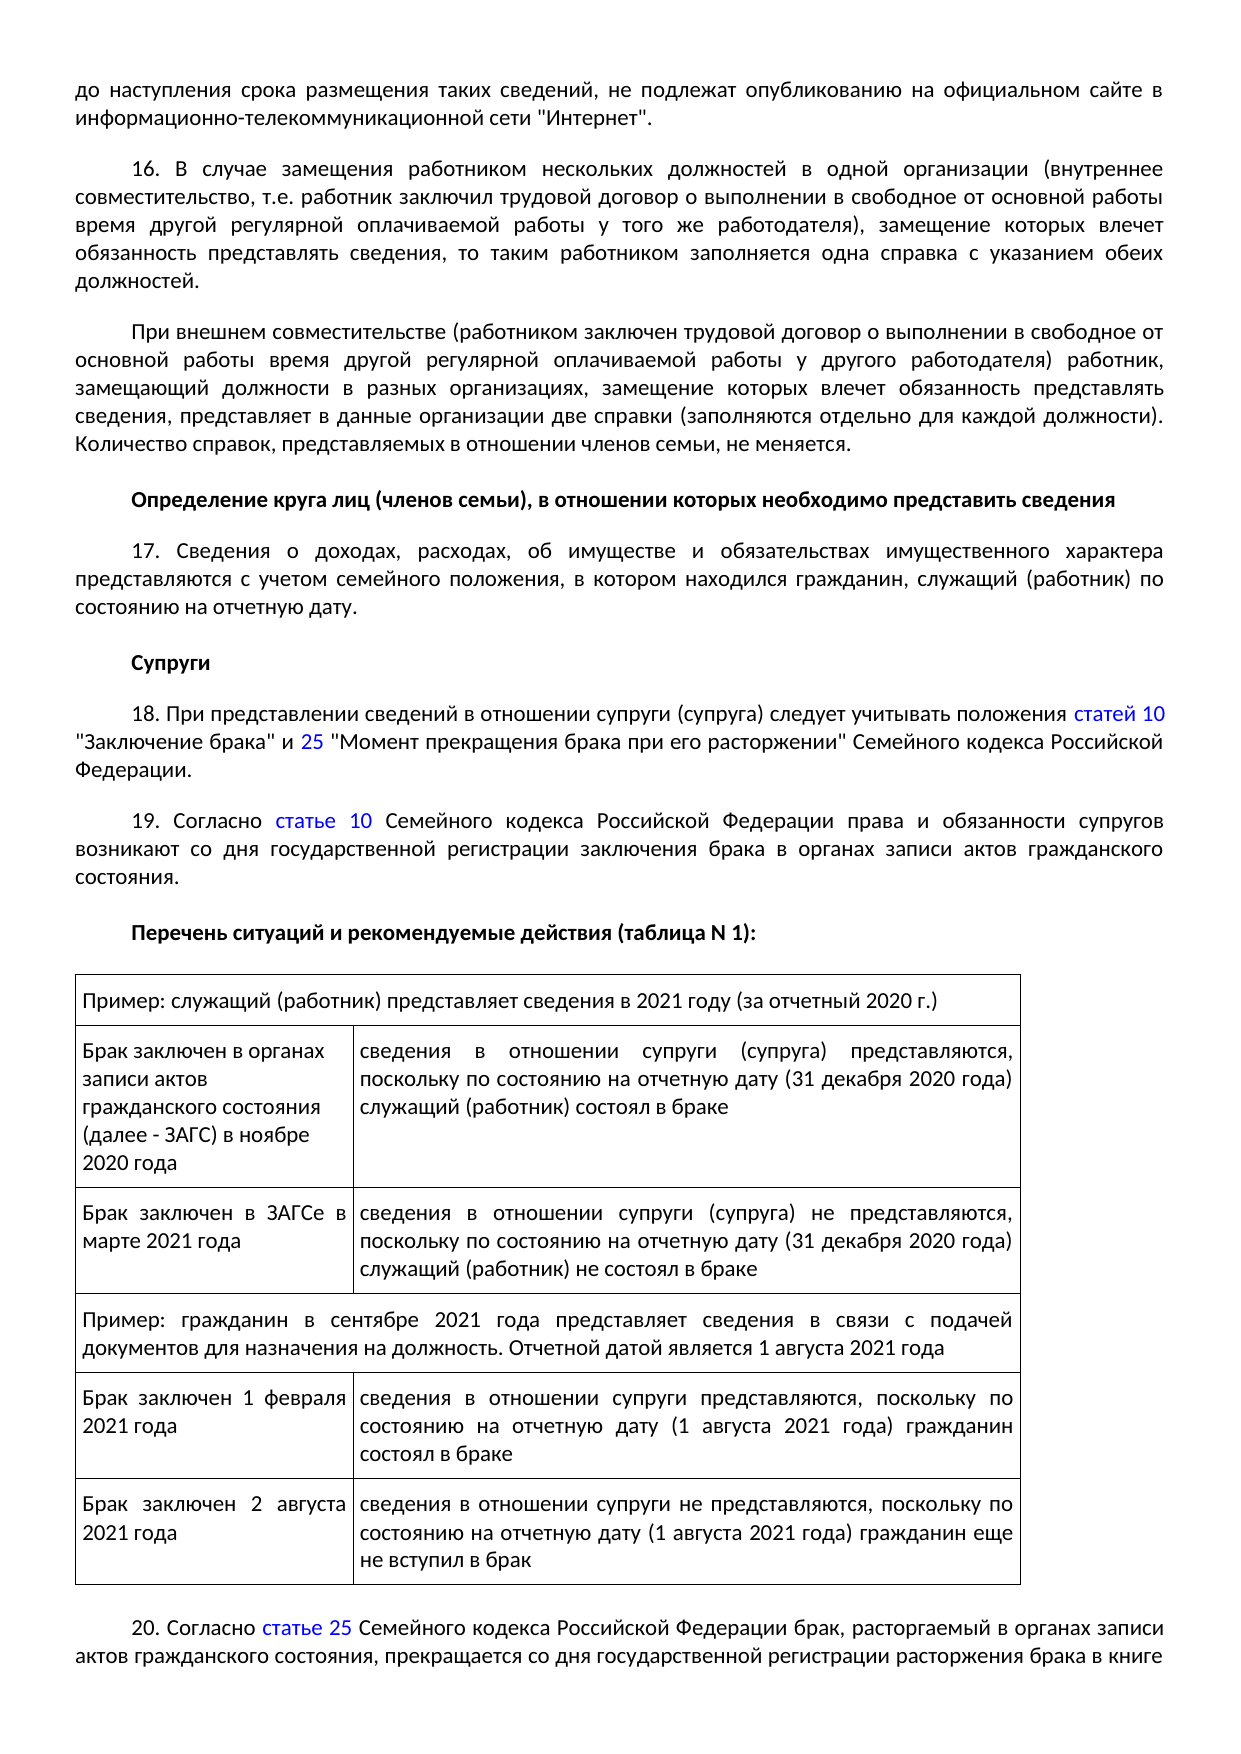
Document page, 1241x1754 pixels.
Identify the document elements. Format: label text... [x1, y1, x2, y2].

text 18. При представлении сведений в отношении супруги (супруга) следует учитывать положения статей 10 "Заключение брака" и 25 "Момент прекращения брака при его расторжении" Семейного кодекса Российской Федерации. [75, 699, 1165, 783]
table_cell Пример: гражданин в сентябре 2021 года представляет сведения в связи с подачей документов для назначения на должность. Отчетной датой является 1 августа 2021 года [76, 1294, 1020, 1372]
table_cell Брак заключен в ЗАГСе в марте 2021 года [76, 1188, 353, 1293]
table_header Пример: служащий (работник) представляет сведения в 2021 году (за отчетный 2020 г.) [76, 975, 1020, 1024]
text 17. Сведения о доходах, расходах, об имуществе и обязательствах имущественного характера представляются с учетом семейного положения, в котором находился гражданин, служащий (работник) по состоянию на отчетную дату. [75, 536, 1165, 620]
table_cell сведения в отношении супруги (супруга) не представляются, поскольку по состоянию на отчетную дату (31 декабря 2020 года) служащий (работник) не состоял в браке [354, 1188, 1020, 1293]
title Определение круга лиц (членов семьи), в отношении которых необходимо представить сведения [75, 485, 1165, 513]
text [75, 1613, 1165, 1669]
text 19. Согласно статье 10 Семейного кодекса Российской Федерации права и обязанности супругов возникают со дня государственной регистрации заключения брака в органах записи актов гражданского состояния. [75, 806, 1165, 890]
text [75, 75, 1165, 131]
table_cell сведения в отношении супруги не представляются, поскольку по состоянию на отчетную дату (1 августа 2021 года) гражданин еще не вступил в брак [354, 1479, 1020, 1584]
text При внешнем совместительстве (работником заключен трудовой договор о выполнении в свободное от основной работы время другой регулярной оплачиваемой работы у другого работодателя) работник, замещающий должности в разных организациях, замещение которых влечет обязанность представлять сведения, представляет в данные организации две справки (заполняются отдельно для каждой должности). Количество справок, представляемых в отношении членов семьи, не меняется. [75, 317, 1165, 457]
table_cell сведения в отношении супруги (супруга) представляются, поскольку по состоянию на отчетную дату (31 декабря 2020 года) служащий (работник) состоял в браке [354, 1026, 1020, 1187]
text 16. В случае замещения работником нескольких должностей в одной организации (внутреннее совместительство, т.е. работник заключил трудовой договор о выполнении в свободное от основной работы время другой регулярной оплачиваемой работы у того же работодателя), замещение которых влечет обязанность представлять сведения, то таким работником заполняется одна справка с указанием обеих должностей. [75, 154, 1165, 294]
table_cell Брак заключен 1 февраля 2021 года [76, 1373, 353, 1478]
title Перечень ситуаций и рекомендуемые действия (таблица N 1): [75, 918, 1165, 946]
table_cell сведения в отношении супруги представляются, поскольку по состоянию на отчетную дату (1 августа 2021 года) гражданин состоял в браке [354, 1373, 1020, 1478]
table_cell Брак заключен 2 августа 2021 года [76, 1479, 353, 1584]
title Супруги [75, 648, 1165, 676]
table_cell Брак заключен в органах записи актов гражданского состояния (далее - ЗАГС) в ноябре 2020 года [76, 1026, 353, 1187]
